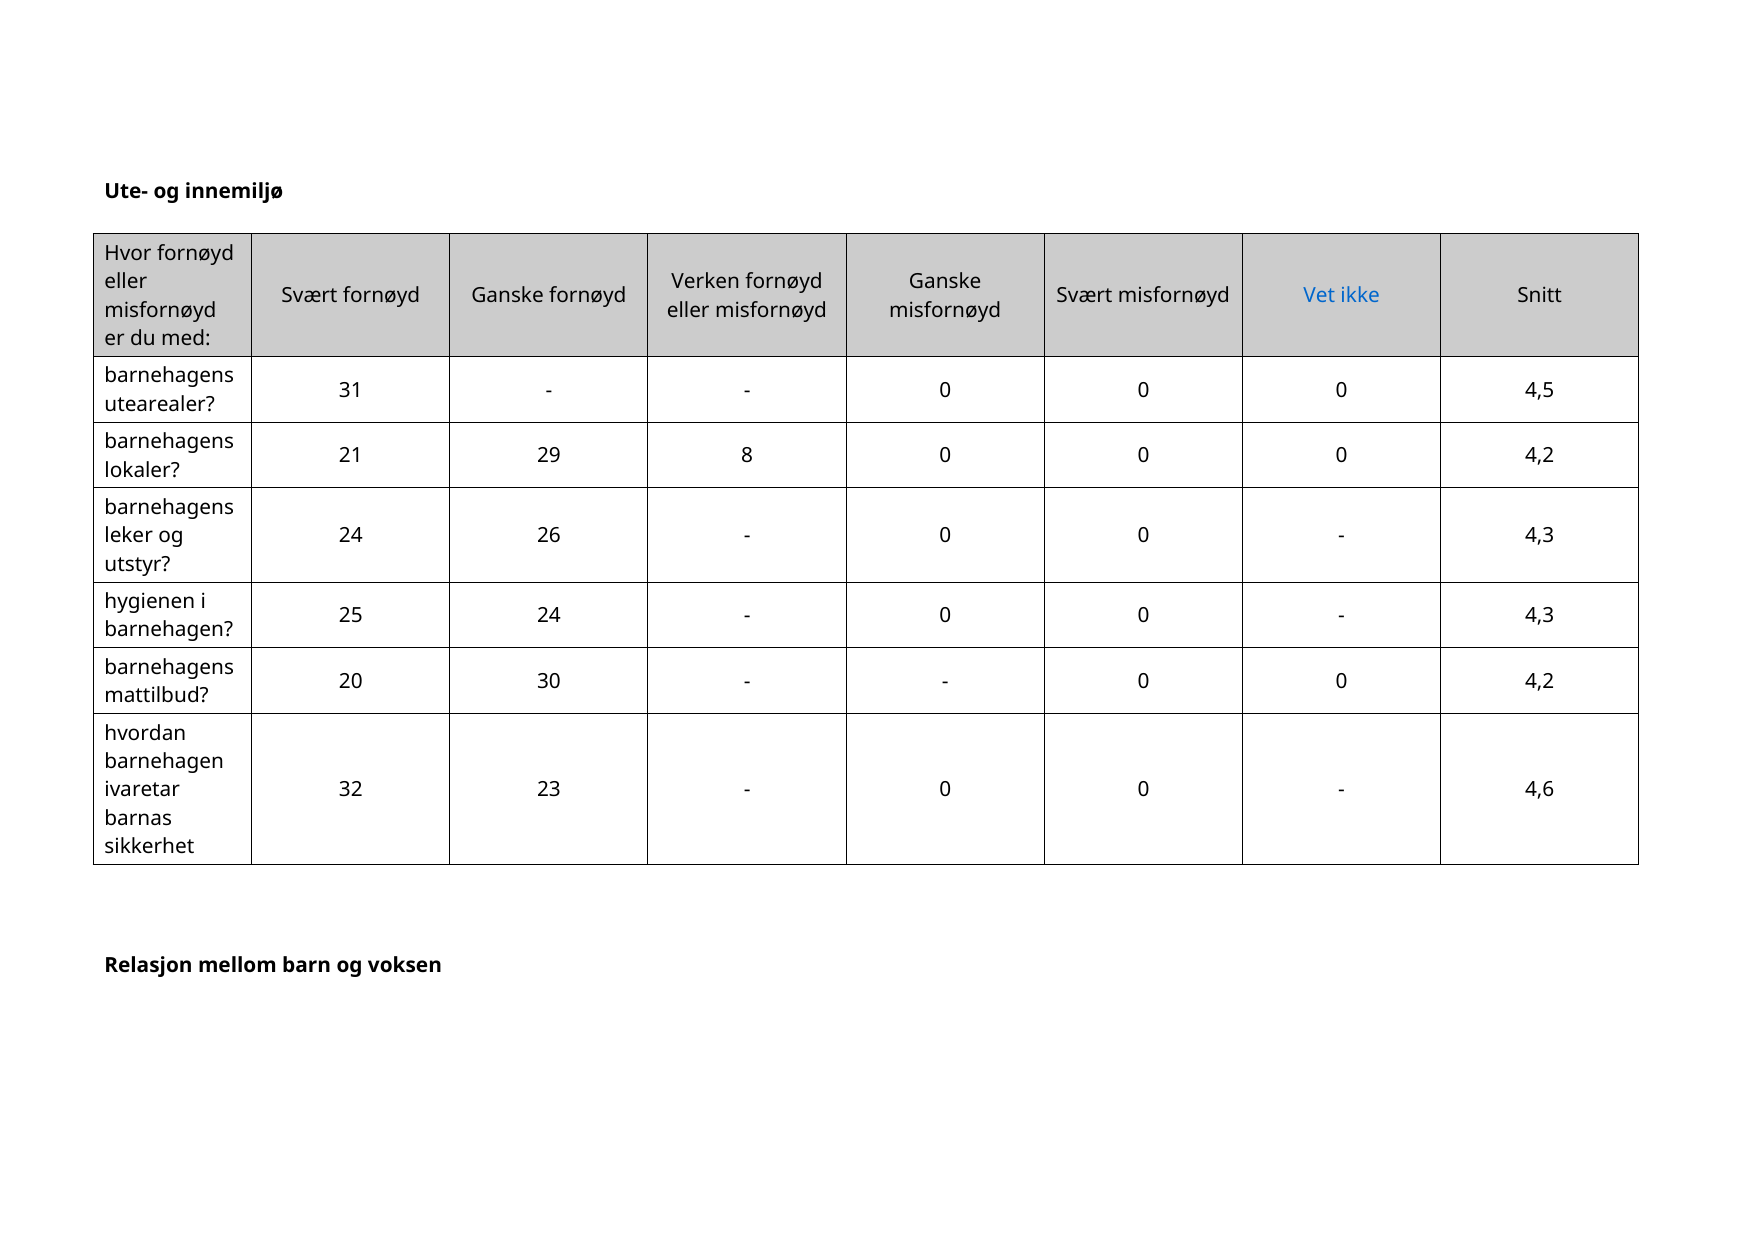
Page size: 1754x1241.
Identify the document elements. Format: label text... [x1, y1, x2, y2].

table_cell 0 [847, 714, 1044, 864]
table_header Vet ikke [1243, 234, 1440, 356]
table_cell 4,2 [1441, 648, 1638, 713]
table_cell 30 [450, 648, 647, 713]
text Ute- og innemiljø [104, 148, 1650, 233]
table_cell 0 [1045, 648, 1242, 713]
table_cell 26 [450, 488, 647, 581]
table_cell 0 [847, 488, 1044, 581]
table_header Hvor fornøyd eller misfornøyd er du med: [94, 234, 251, 356]
table_cell 0 [847, 583, 1044, 647]
table_cell barnehagens lokaler? [94, 423, 251, 487]
table_cell 4,3 [1441, 488, 1638, 581]
table_cell 21 [252, 423, 449, 487]
table_cell - [648, 488, 846, 581]
table_cell 4,3 [1441, 583, 1638, 647]
table_cell - [648, 714, 846, 864]
table_cell 0 [1243, 357, 1440, 422]
table_cell 20 [252, 648, 449, 713]
table_cell 0 [1045, 488, 1242, 581]
table_header Ganske fornøyd [450, 234, 647, 356]
table_header Verken fornøyd eller misfornøyd [648, 234, 846, 356]
table_cell - [450, 357, 647, 422]
table_cell 0 [1243, 648, 1440, 713]
table_header Snitt [1441, 234, 1638, 356]
table_header Ganske misfornøyd [847, 234, 1044, 356]
table_cell barnehagens leker og utstyr? [94, 488, 251, 581]
table_cell - [648, 357, 846, 422]
table_cell hvordan barnehagen ivaretar barnas sikkerhet [94, 714, 251, 864]
text Relasjon mellom barn og voksen [104, 864, 1650, 1007]
table_cell 4,5 [1441, 357, 1638, 422]
table_cell 31 [252, 357, 449, 422]
table_cell hygienen i barnehagen? [94, 583, 251, 647]
table_cell 4,2 [1441, 423, 1638, 487]
table_cell 24 [450, 583, 647, 647]
table_cell 24 [252, 488, 449, 581]
table_cell 0 [1045, 423, 1242, 487]
table_cell barnehagens mattilbud? [94, 648, 251, 713]
table_cell 0 [1045, 714, 1242, 864]
table_cell - [1243, 714, 1440, 864]
table_cell barnehagens utearealer? [94, 357, 251, 422]
table_cell 0 [1045, 583, 1242, 647]
table_cell - [648, 648, 846, 713]
table_cell 0 [847, 357, 1044, 422]
table_cell - [648, 583, 846, 647]
table_cell - [847, 648, 1044, 713]
table_cell 8 [648, 423, 846, 487]
table_cell 4,6 [1441, 714, 1638, 864]
table_cell 0 [1243, 423, 1440, 487]
table_header Svært misfornøyd [1045, 234, 1242, 356]
table_cell 29 [450, 423, 647, 487]
table_cell 23 [450, 714, 647, 864]
table_cell 32 [252, 714, 449, 864]
table_cell - [1243, 488, 1440, 581]
table_cell 25 [252, 583, 449, 647]
table_cell 0 [1045, 357, 1242, 422]
table_cell - [1243, 583, 1440, 647]
table_header Svært fornøyd [252, 234, 449, 356]
table_cell 0 [847, 423, 1044, 487]
